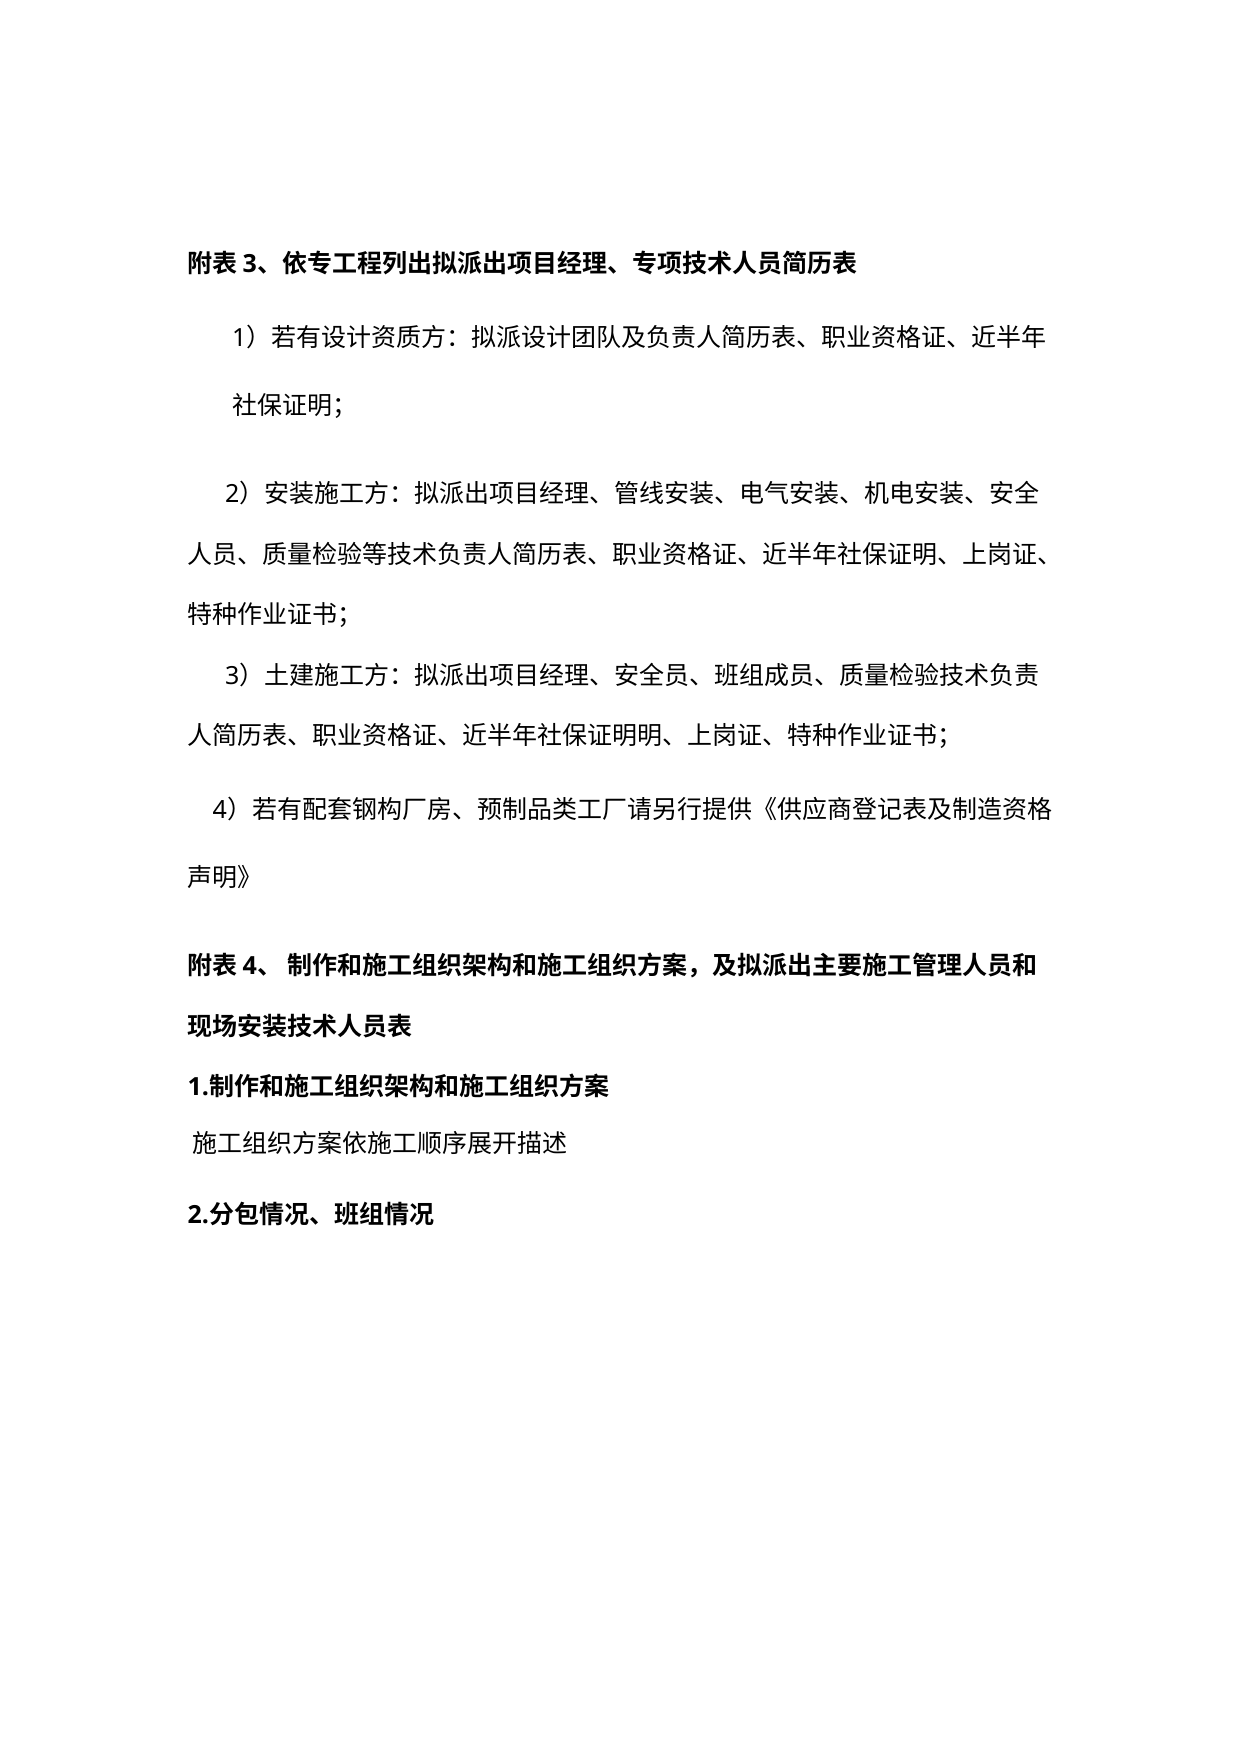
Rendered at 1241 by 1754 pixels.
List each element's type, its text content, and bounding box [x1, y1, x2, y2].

text 施工组织方案依施工顺序展开描述 [187, 1108, 1053, 1176]
text 1）若有设计资质方：拟派设计团队及负责人简历表、职业资格证、近半年社保证明； [232, 302, 1053, 437]
text 附表4、 制作和施工组织架构和施工组织方案，及拟派出主要施工管理人员和现场安装技术人员表 [187, 926, 1053, 1047]
text 2）安装施工方：拟派出项目经理、管线安装、电气安装、机电安装、安全人员、质量检验等技术负责人简历表、职业资格证、近半年社保证明、上岗证、特种作业证书； [187, 454, 1053, 636]
text 2.分包情况、班组情况 [187, 1176, 1053, 1236]
text 1.制作和施工组织架构和施工组织方案 [187, 1047, 1053, 1108]
text 3）土建施工方：拟派出项目经理、安全员、班组成员、质量检验技术负责人简历表、职业资格证、近半年社保证明明、上岗证、特种作业证书； [187, 636, 1053, 757]
text 附表3、依专工程列出拟派出项目经理、专项技术人员简历表 [187, 224, 1053, 285]
text 4）若有配套钢构厂房、预制品类工厂请另行提供《供应商登记表及制造资格声明》 [187, 773, 1053, 909]
